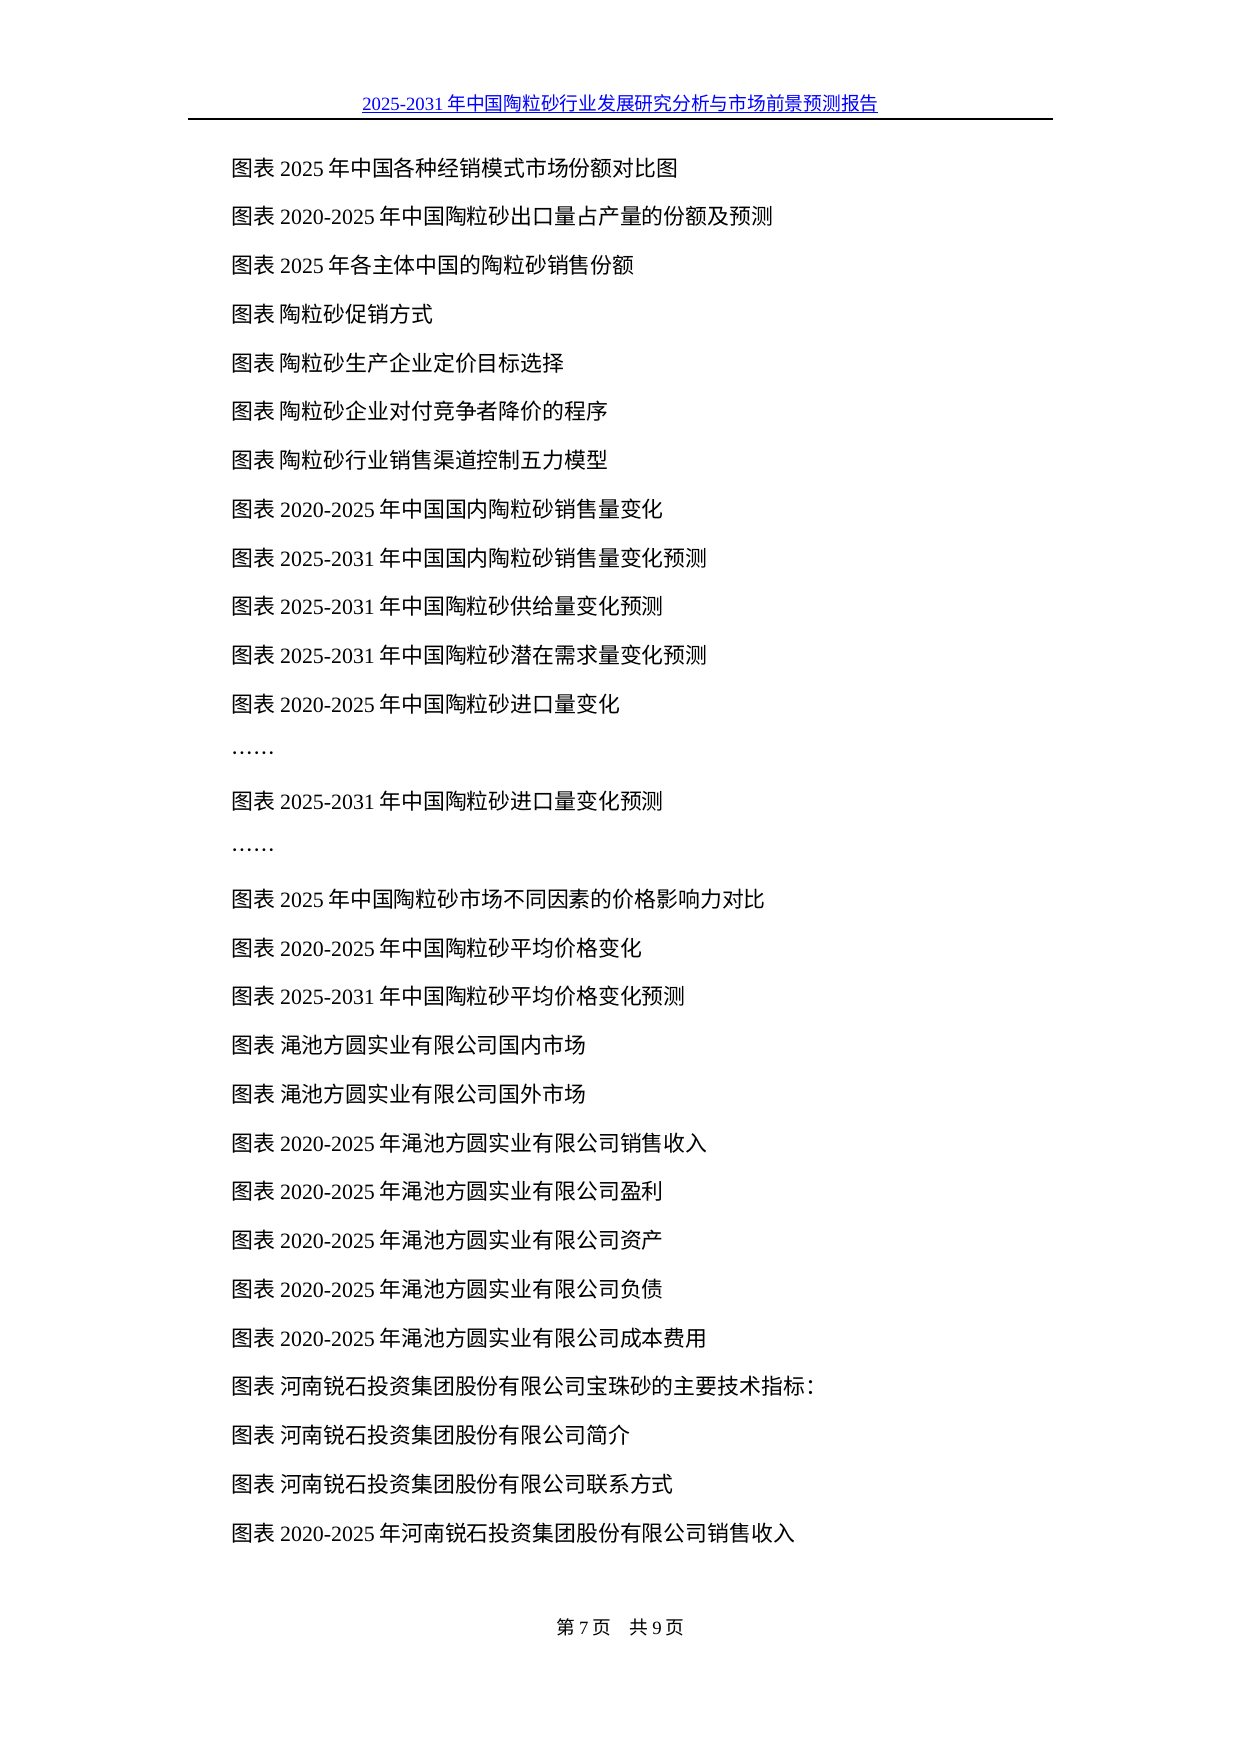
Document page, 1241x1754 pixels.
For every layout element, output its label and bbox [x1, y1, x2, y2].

text [187, 150, 1053, 1548]
